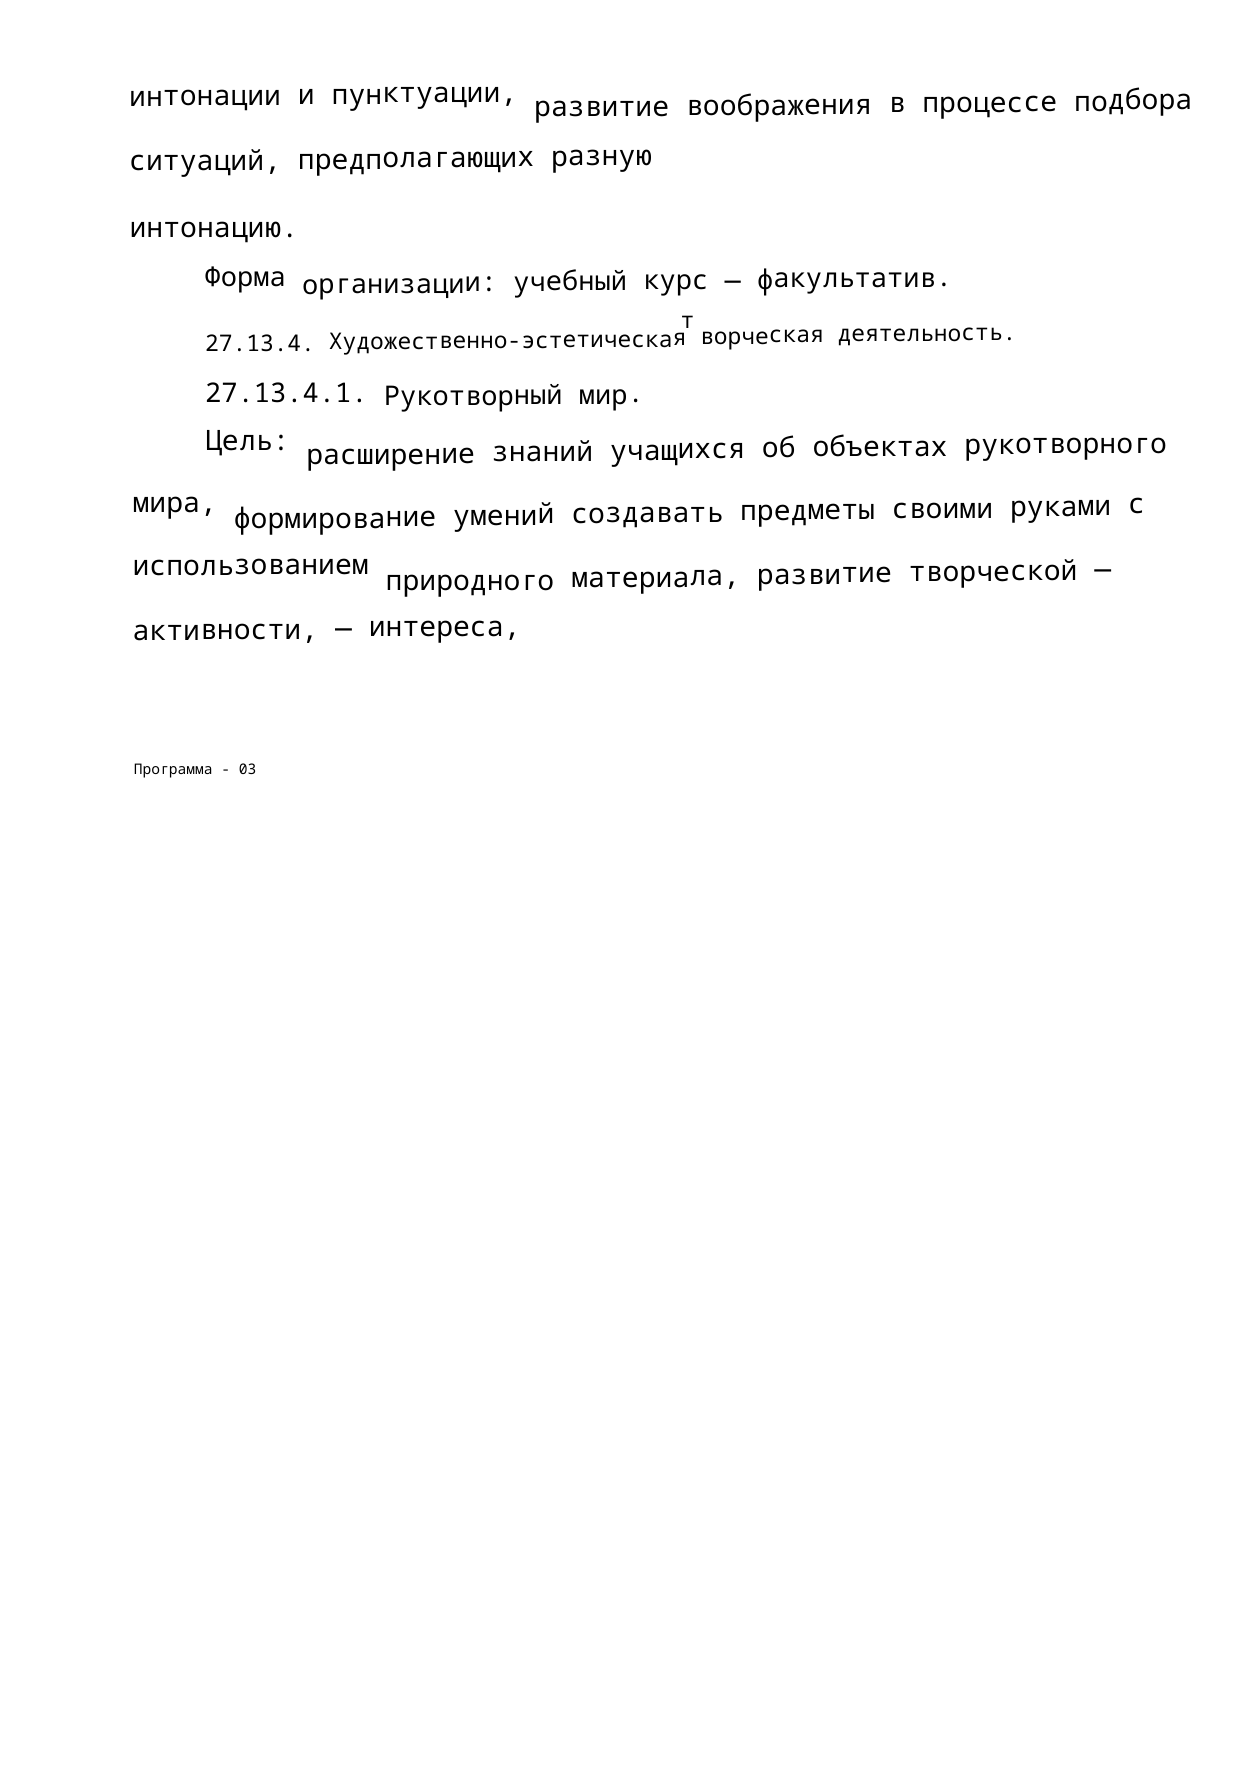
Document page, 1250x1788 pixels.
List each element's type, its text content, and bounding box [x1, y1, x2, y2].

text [129, 72, 1205, 187]
text интонацию. [129, 207, 1201, 247]
text Цель: расширение знаний учащихся об объектах рукотворного мира, формирование умений создавать предметы своими руками с использованием природного материала, развитие творческой — активности, — интереса, [132, 420, 1214, 660]
text Форма организации: учебный курс — факультатив. [204, 257, 1201, 303]
text 27.13.4. Художественно-эстетическая ворческая деятельность. [205, 316, 1201, 358]
text 27.13.4.1. Рукотворный мир. [205, 374, 1201, 415]
text Программа - 03 [133, 759, 1201, 779]
